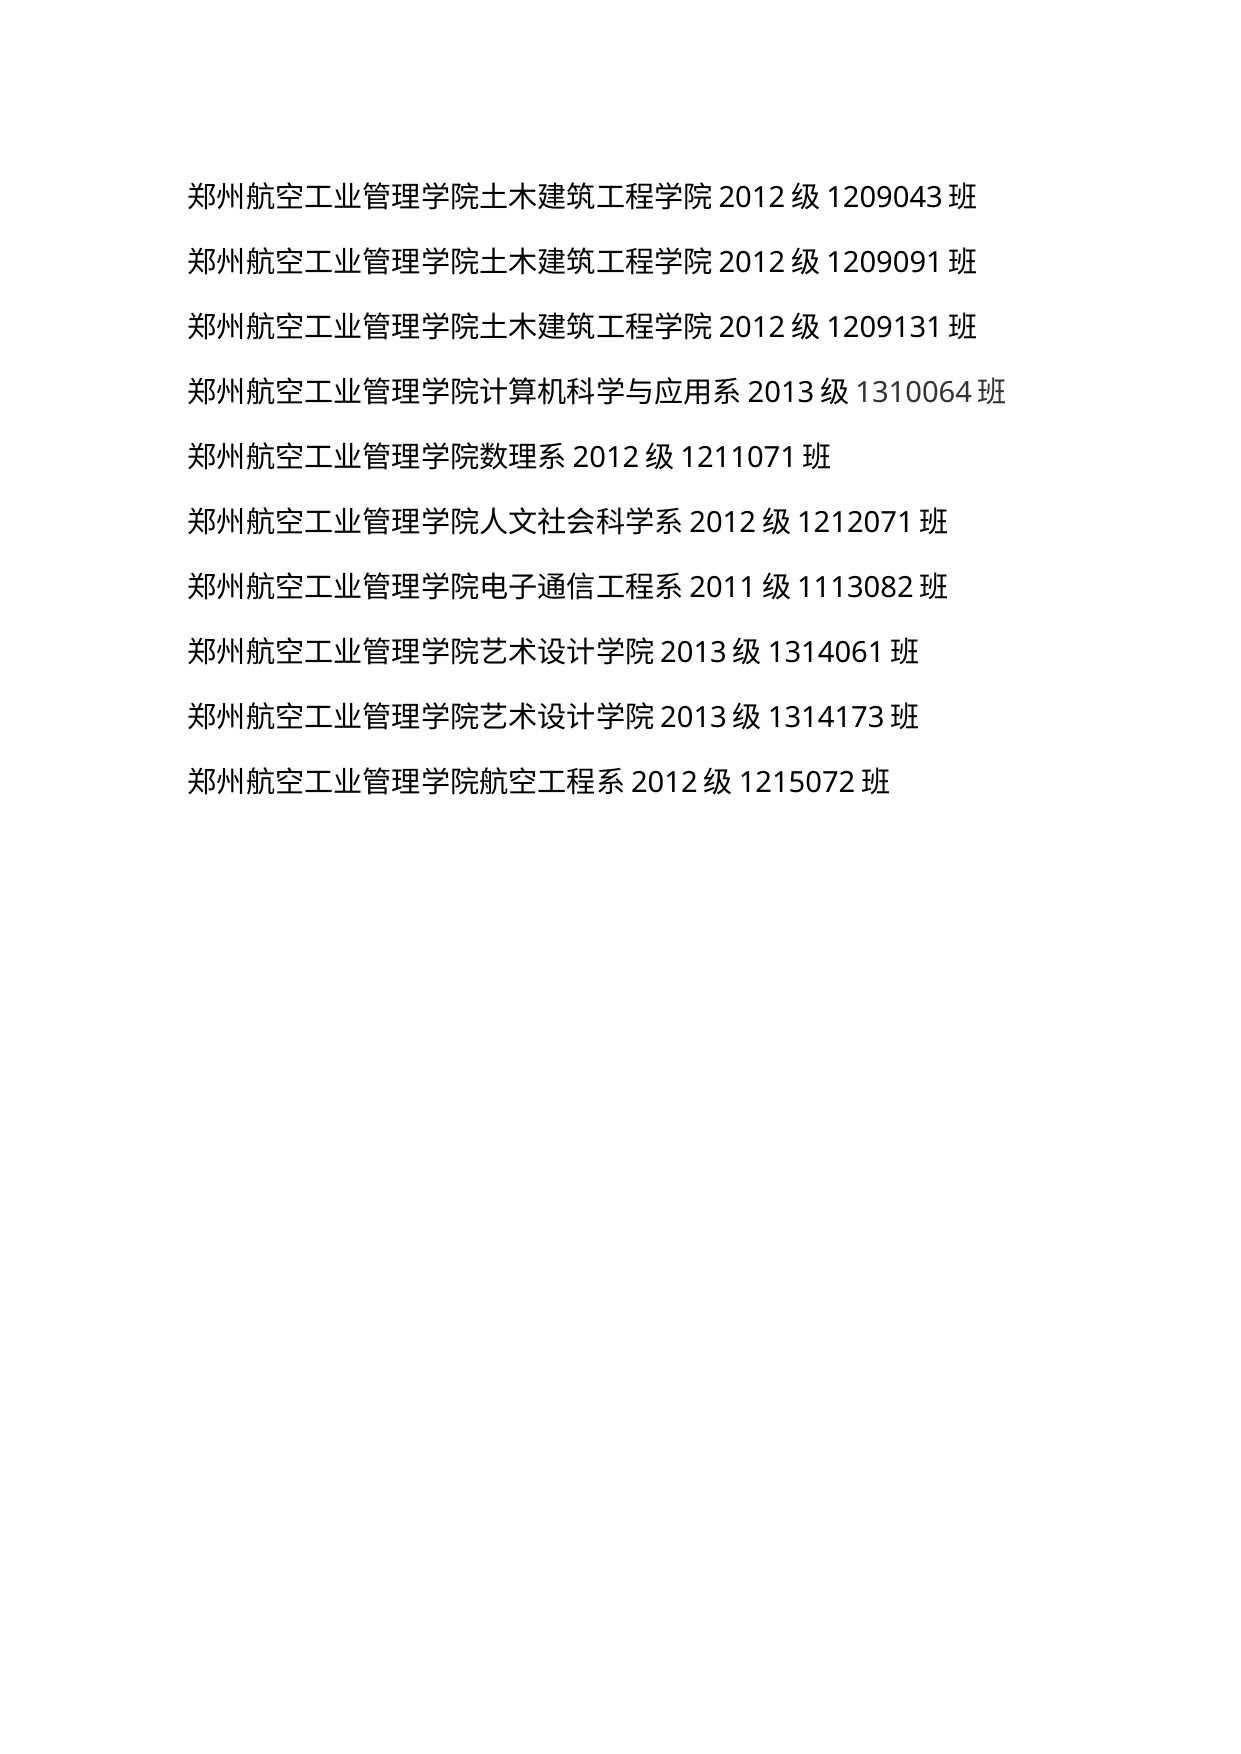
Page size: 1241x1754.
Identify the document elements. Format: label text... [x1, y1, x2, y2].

text 郑州航空工业管理学院艺术设计学院2013级1314061班 [187, 617, 1053, 682]
text 郑州航空工业管理学院艺术设计学院2013级1314173班 [187, 682, 1053, 747]
text 郑州航空工业管理学院电子通信工程系2011级1113082班 [187, 552, 1053, 617]
text 郑州航空工业管理学院航空工程系2012级1215072班 [187, 747, 1053, 812]
text 郑州航空工业管理学院计算机科学与应用系2013级1310064班 [187, 357, 1053, 422]
text 郑州航空工业管理学院土木建筑工程学院2012级1209131班 [187, 292, 1053, 357]
text 郑州航空工业管理学院人文社会科学系2012级1212071班 [187, 487, 1053, 552]
text 郑州航空工业管理学院土木建筑工程学院2012级1209091班 [187, 227, 1053, 292]
text 郑州航空工业管理学院数理系2012级1211071班 [187, 422, 1053, 487]
text 郑州航空工业管理学院土木建筑工程学院2012级1209043班 [187, 162, 1053, 227]
